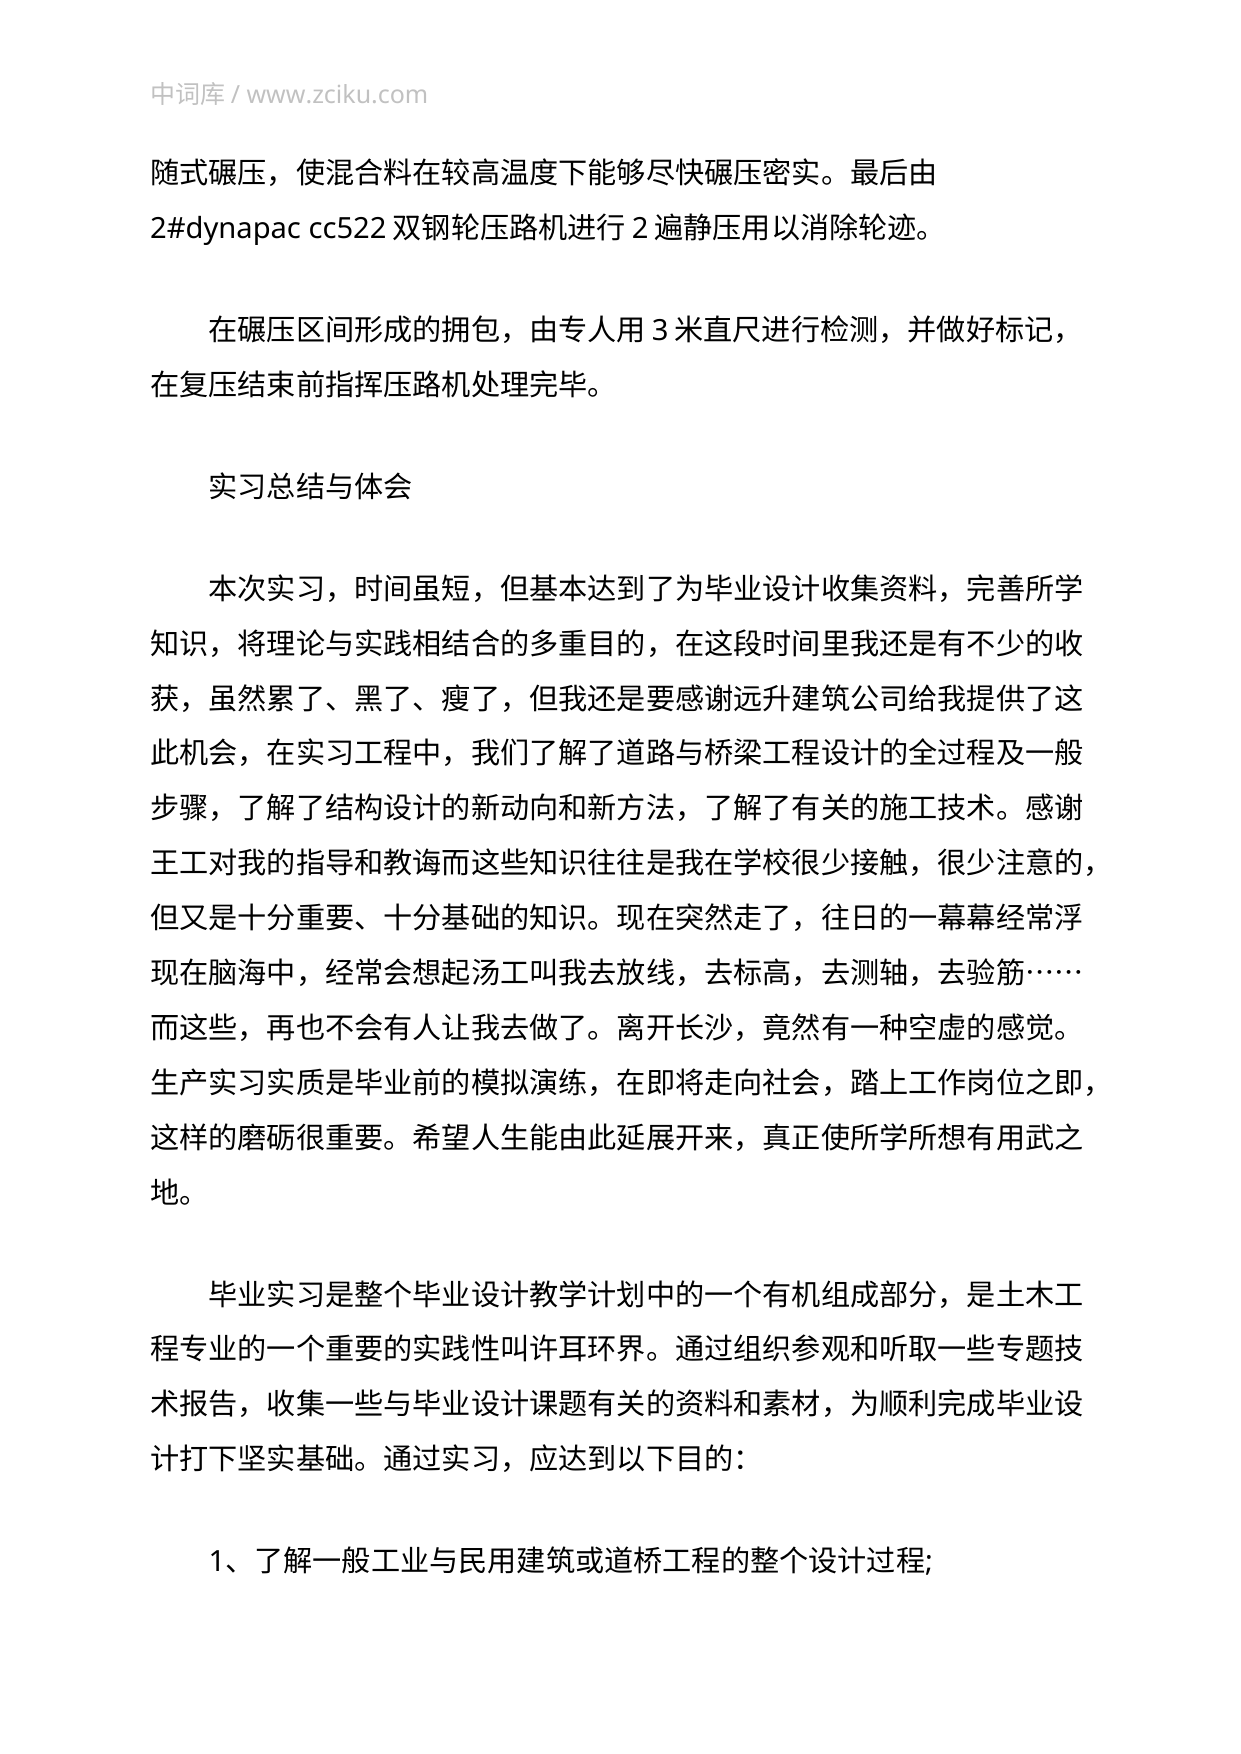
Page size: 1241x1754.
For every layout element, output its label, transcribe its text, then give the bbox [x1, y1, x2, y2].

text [150, 150, 1090, 247]
text 毕业实习是整个毕业设计教学计划中的一个有机组成部分，是土木工程专业的一个重要的实践性叫许耳环界。通过组织参观和听取一些专题技术报告，收集一些与毕业设计课题有关的资料和素材，为顺利完成毕业设计打下坚实基础。通过实习，应达到以下目的： [150, 1271, 1090, 1478]
text 本次实习，时间虽短，但基本达到了为毕业设计收集资料，完善所学知识，将理论与实践相结合的多重目的，在这段时间里我还是有不少的收获，虽然累了、黑了、瘦了，但我还是要感谢远升建筑公司给我提供了这此机会，在实习工程中，我们了解了道路与桥梁工程设计的全过程及一般步骤，了解了结构设计的新动向和新方法，了解了有关的施工技术。感谢王工对我的指导和教诲而这些知识往往是我在学校很少接触，很少注意的，但又是十分重要、十分基础的知识。现在突然走了，往日的一幕幕经常浮现在脑海中，经常会想起汤工叫我去放线，去标高，去测轴，去验筋……而这些，再也不会有人让我去做了。离开长沙，竟然有一种空虚的感觉。生产实习实质是毕业前的模拟演练，在即将走向社会，踏上工作岗位之即，这样的磨砺很重要。希望人生能由此延展开来，真正使所学所想有用武之地。 [150, 565, 1090, 1212]
text 实习总结与体会 [150, 464, 1090, 506]
text 在碾压区间形成的拥包，由专人用3米直尺进行检测，并做好标记，在复压结束前指挥压路机处理完毕。 [150, 307, 1090, 404]
text 1、了解一般工业与民用建筑或道桥工程的整个设计过程; [150, 1537, 1090, 1580]
